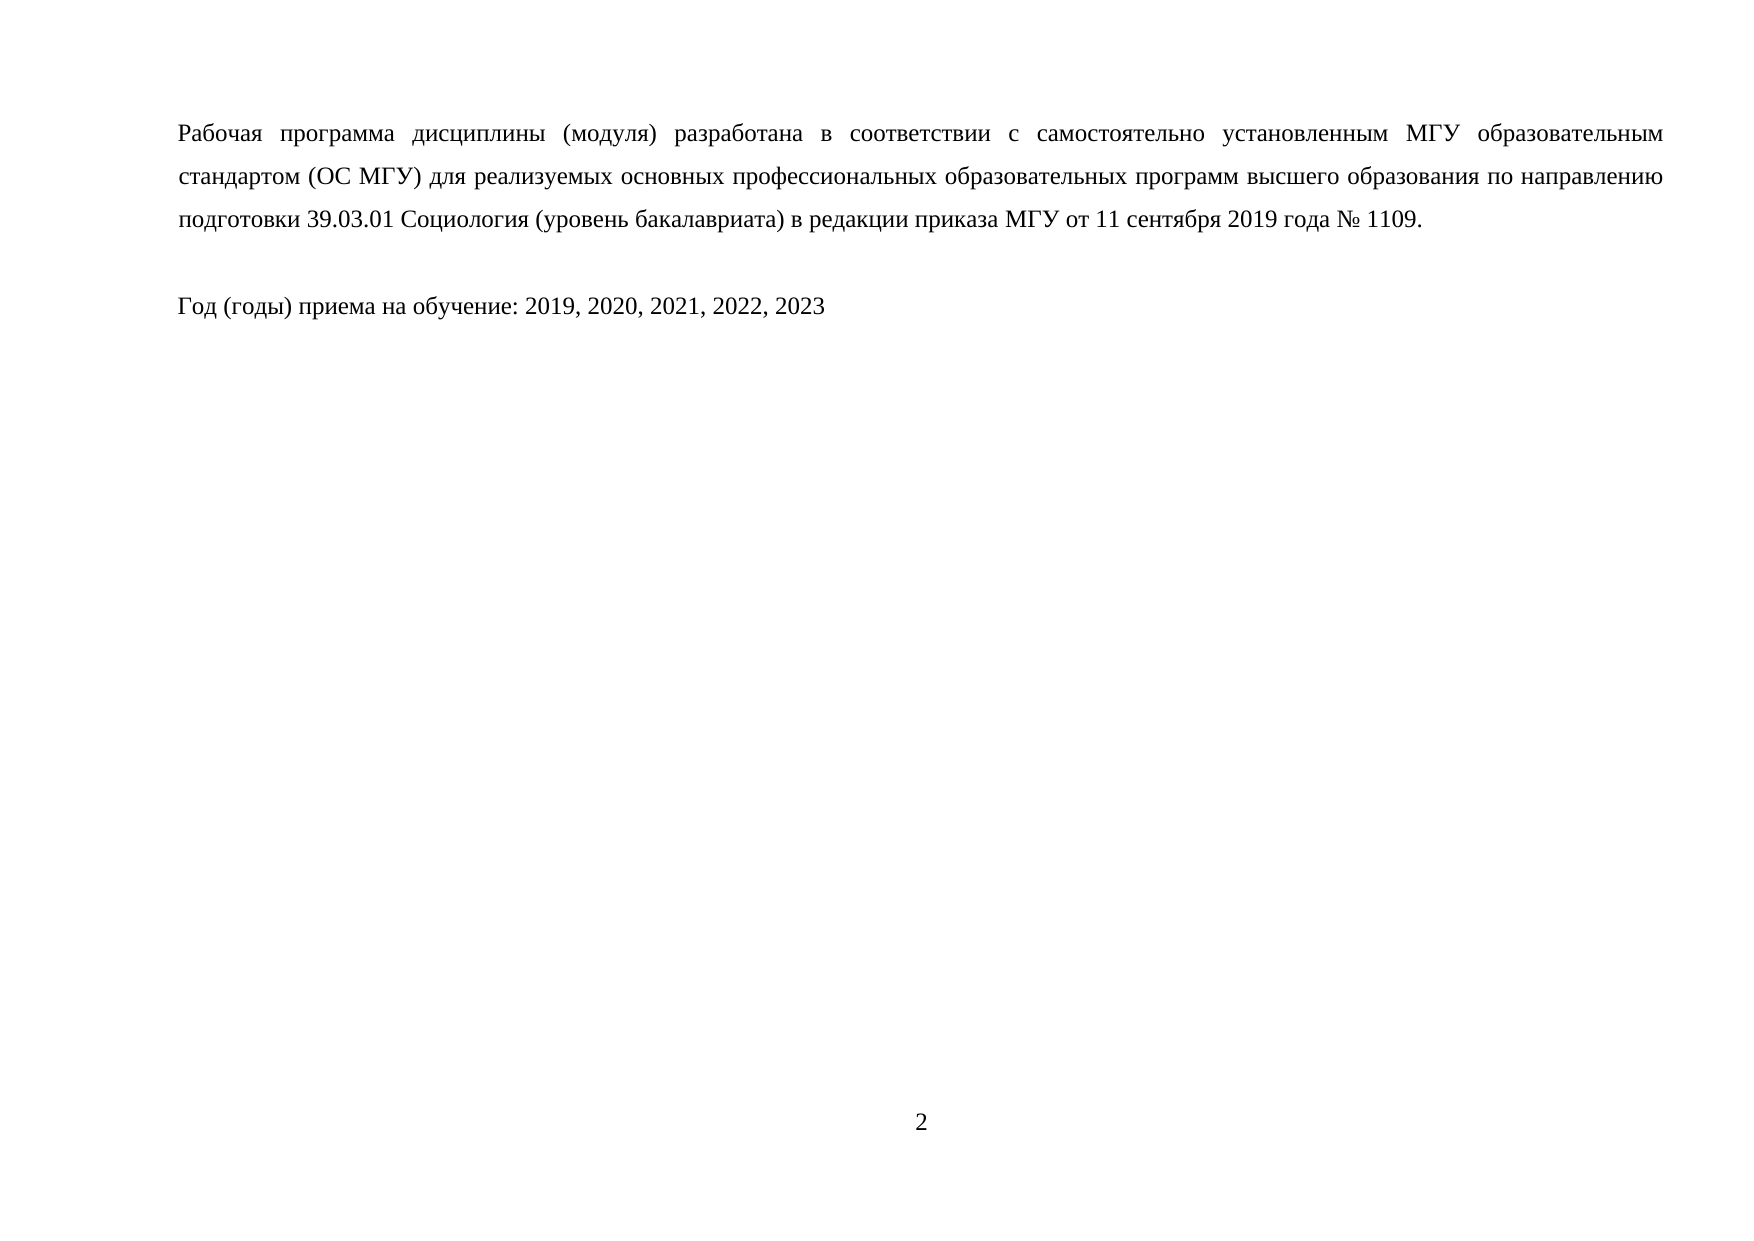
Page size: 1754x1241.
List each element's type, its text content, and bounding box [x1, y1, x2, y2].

text Год (годы) приема на обучение: 2019, 2020, 2021, 2022, 2023 [177, 291, 1665, 319]
text Рабочая программа дисциплины (модуля) разработана в соответствии с самостоятельно установленным МГУ образовательным стандартом (ОС МГУ) для реализуемых основных профессиональных образовательных программ высшего образования по направлению подготовки 39.03.01 Социология (уровень бакалавриата) в редакции приказа МГУ от 11 сентября 2019 года № 1109. [177, 118, 1665, 233]
